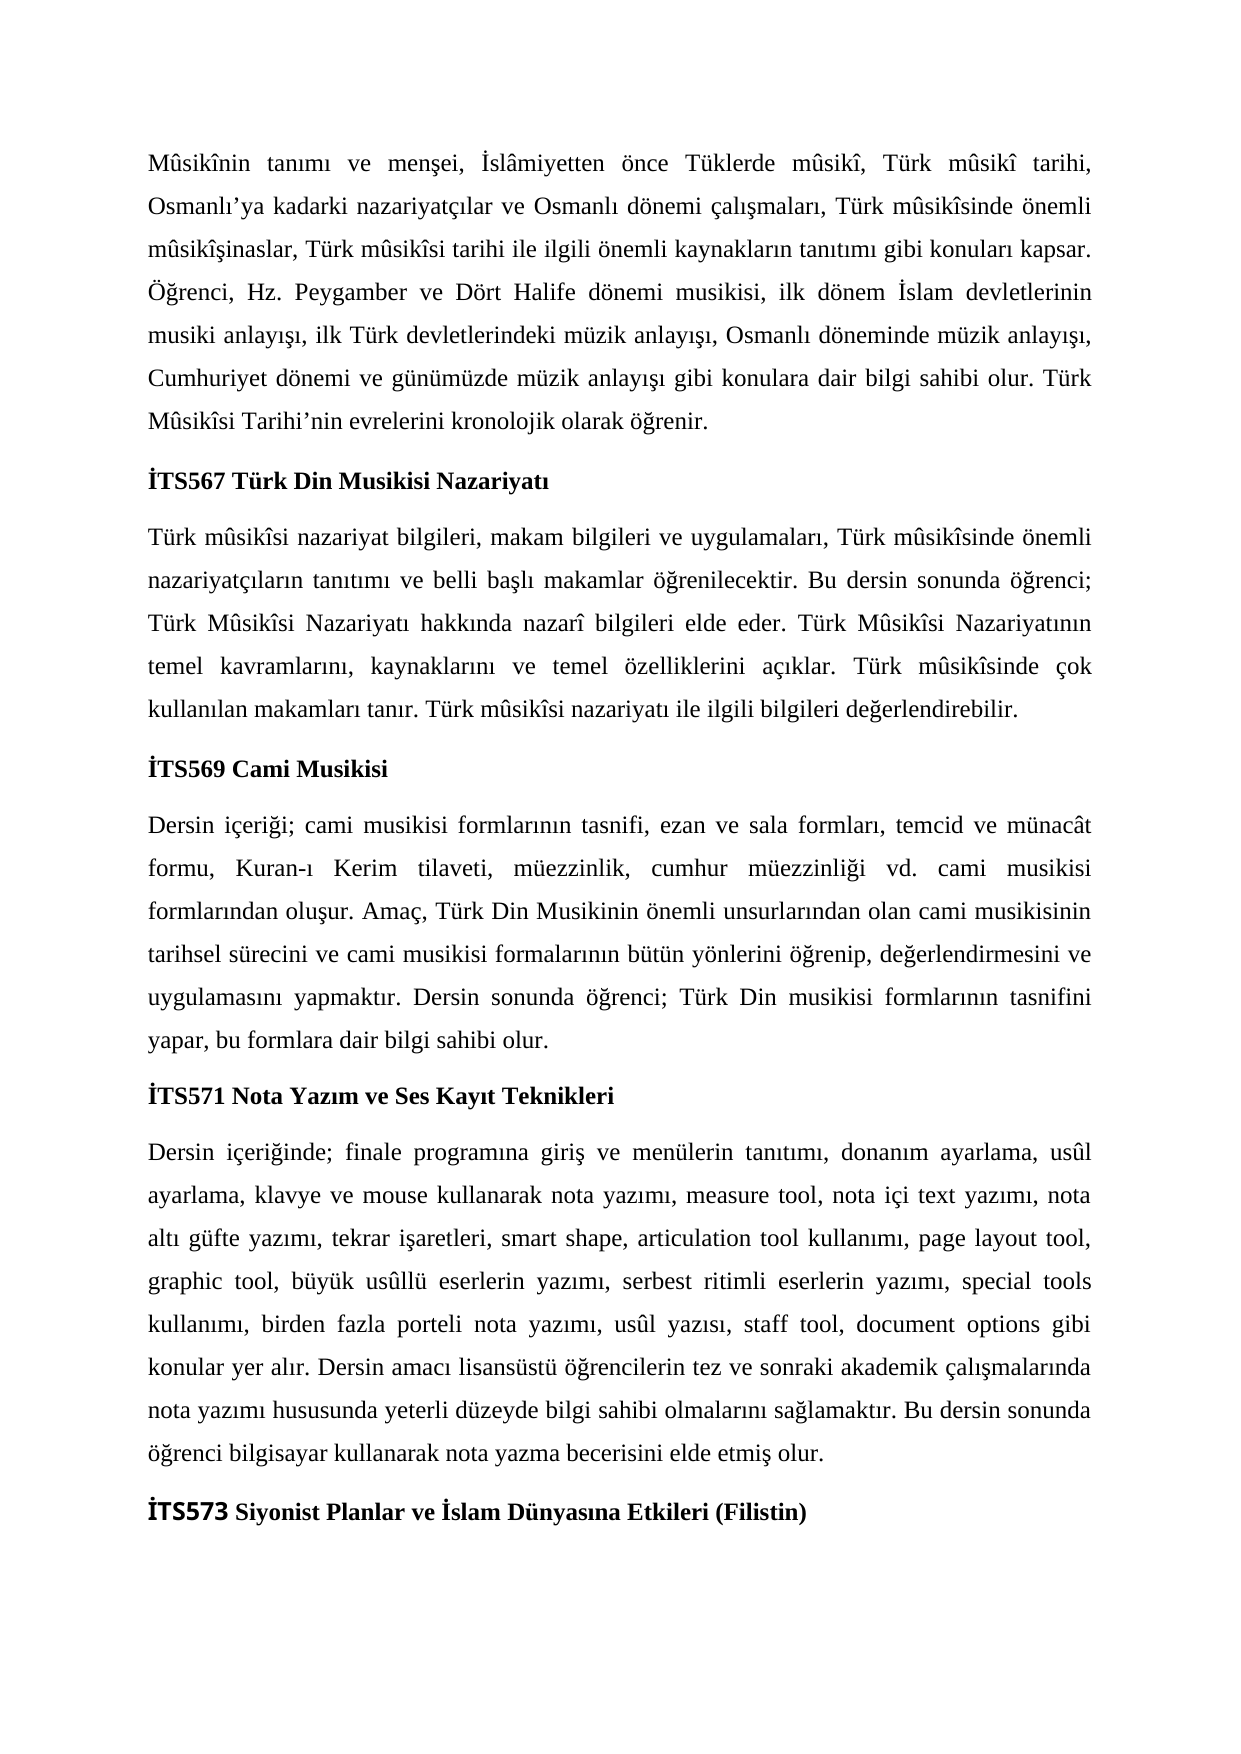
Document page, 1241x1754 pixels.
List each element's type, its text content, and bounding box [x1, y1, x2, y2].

text Mûsikînin tanımı ve menşei, İslâmiyetten önce Tüklerde mûsikî, Türk mûsikî tarihi, Osmanlı’ya kadarki nazariyatçılar ve Osmanlı dönemi çalışmaları, Türk mûsikîsinde önemli mûsikîşinaslar, Türk mûsikîsi tarihi ile ilgili önemli kaynakların tanıtımı gibi konuları kapsar. Öğrenci, Hz. Peygamber ve Dört Halife dönemi musikisi, ilk dönem İslam devletlerinin musiki anlayışı, ilk Türk devletlerindeki müzik anlayışı, Osmanlı döneminde müzik anlayışı, Cumhuriyet dönemi ve günümüzde müzik anlayışı gibi konulara dair bilgi sahibi olur. Türk Mûsikîsi Tarihi’nin evrelerini kronolojik olarak öğrenir. [148, 148, 1093, 435]
text İTS569 Cami Musikisi [148, 754, 1093, 783]
text İTS571 Nota Yazım ve Ses Kayıt Teknikleri [148, 1081, 1093, 1110]
text İTS573 Siyonist Planlar ve İslam Dünyasına Etkileri (Filistin) [148, 1494, 1093, 1528]
text İTS567 Türk Din Musikisi Nazariyatı [148, 466, 1093, 495]
text Türk mûsikîsi nazariyat bilgileri, makam bilgileri ve uygulamaları, Türk mûsikîsinde önemli nazariyatçıların tanıtımı ve belli başlı makamlar öğrenilecektir. Bu dersin sonunda öğrenci; Türk Mûsikîsi Nazariyatı hakkında nazarî bilgileri elde eder. Türk Mûsikîsi Nazariyatının temel kavramlarını, kaynaklarını ve temel özelliklerini açıklar. Türk mûsikîsinde çok kullanılan makamları tanır. Türk mûsikîsi nazariyatı ile ilgili bilgileri değerlendirebilir. [148, 522, 1093, 723]
text Dersin içeriğinde; finale programına giriş ve menülerin tanıtımı, donanım ayarlama, usûl ayarlama, klavye ve mouse kullanarak nota yazımı, measure tool, nota içi text yazımı, nota altı güfte yazımı, tekrar işaretleri, smart shape, articulation tool kullanımı, page layout tool, graphic tool, büyük usûllü eserlerin yazımı, serbest ritimli eserlerin yazımı, special tools kullanımı, birden fazla porteli nota yazımı, usûl yazısı, staff tool, document options gibi konular yer alır. Dersin amacı lisansüstü öğrencilerin tez ve sonraki akademik çalışmalarında nota yazımı hususunda yeterli düzeyde bilgi sahibi olmalarını sağlamaktır. Bu dersin sonunda öğrenci bilgisayar kullanarak nota yazma becerisini elde etmiş olur. [148, 1137, 1093, 1467]
text Dersin içeriği; cami musikisi formlarının tasnifi, ezan ve sala formları, temcid ve münacât formu, Kuran-ı Kerim tilaveti, müezzinlik, cumhur müezzinliği vd. cami musikisi formlarından oluşur. Amaç, Türk Din Musikinin önemli unsurlarından olan cami musikisinin tarihsel sürecini ve cami musikisi formalarının bütün yönlerini öğrenip, değerlendirmesini ve uygulamasını yapmaktır. Dersin sonunda öğrenci; Türk Din musikisi formlarının tasnifini yapar, bu formlara dair bilgi sahibi olur. [148, 810, 1093, 1054]
